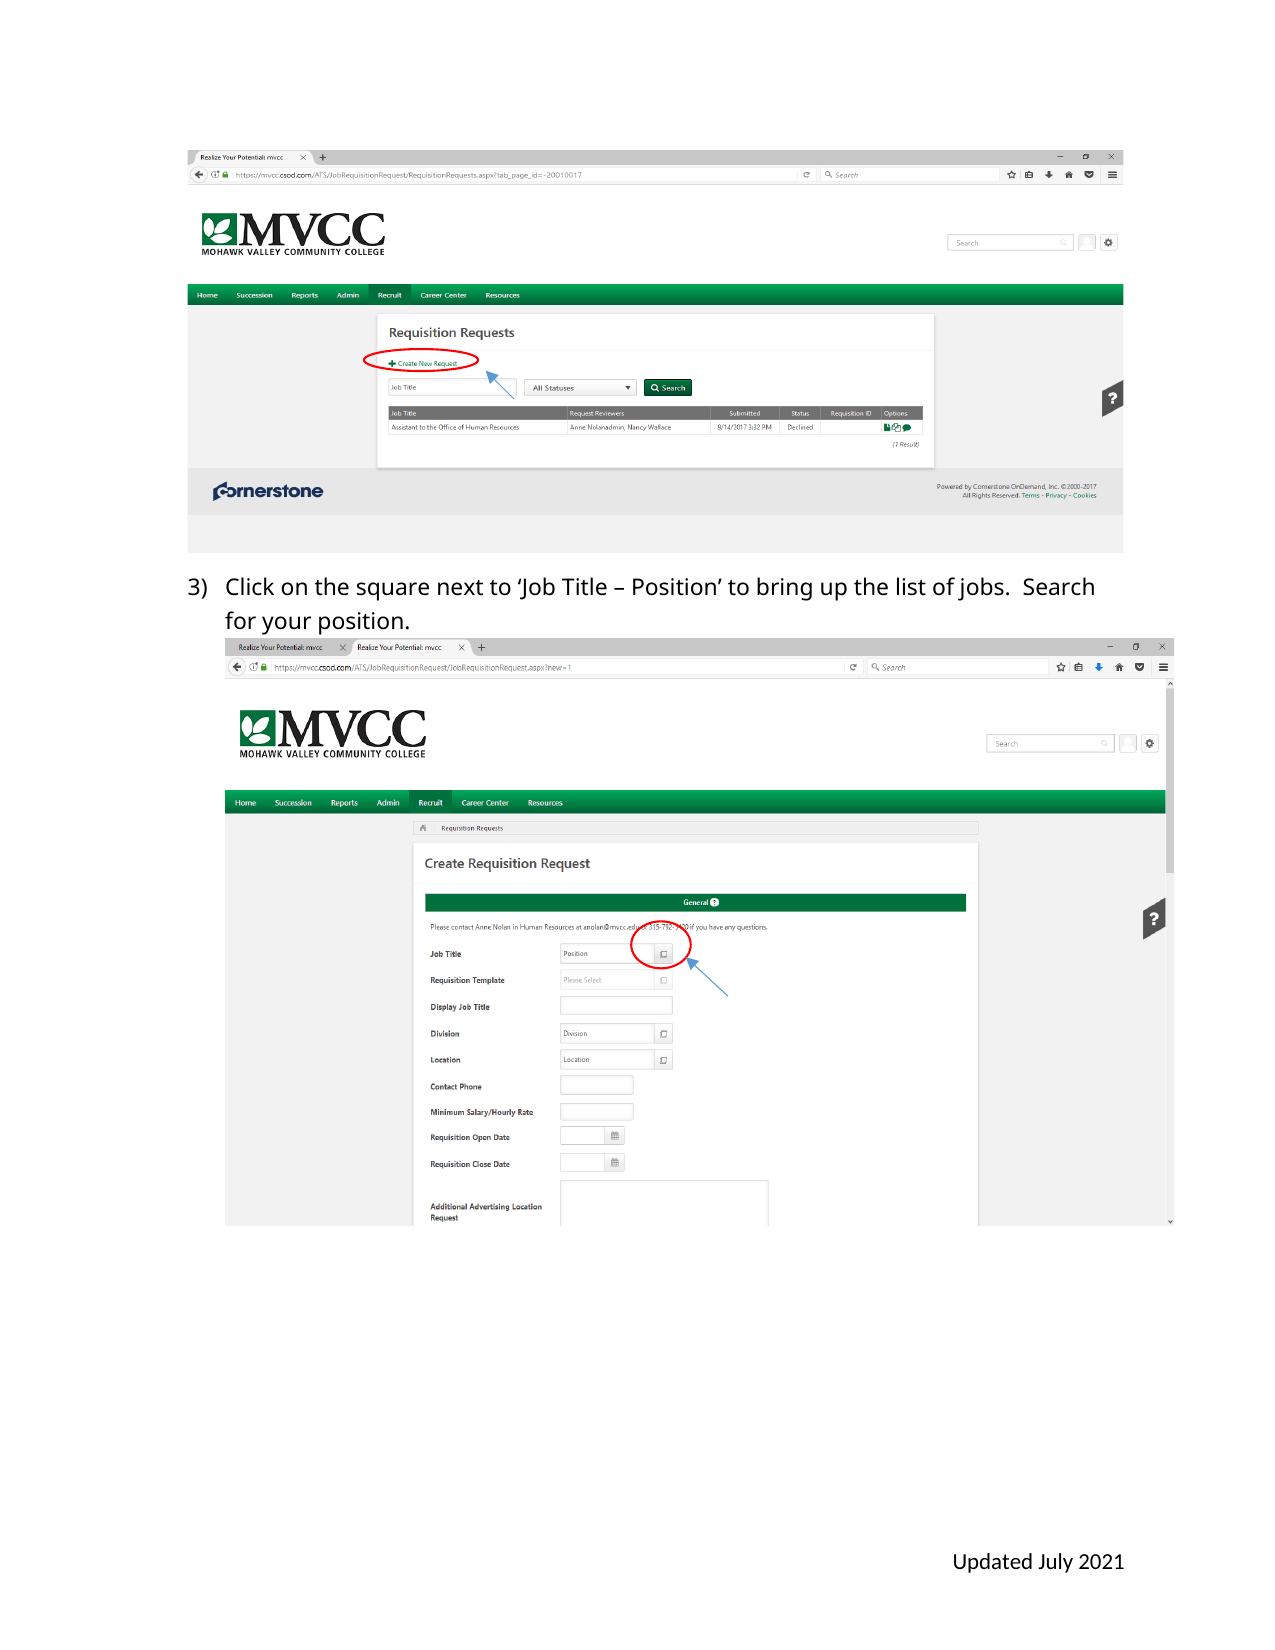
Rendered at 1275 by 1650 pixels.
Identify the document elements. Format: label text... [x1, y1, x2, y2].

picture [187, 150, 1124, 553]
picture [225, 638, 1175, 1226]
